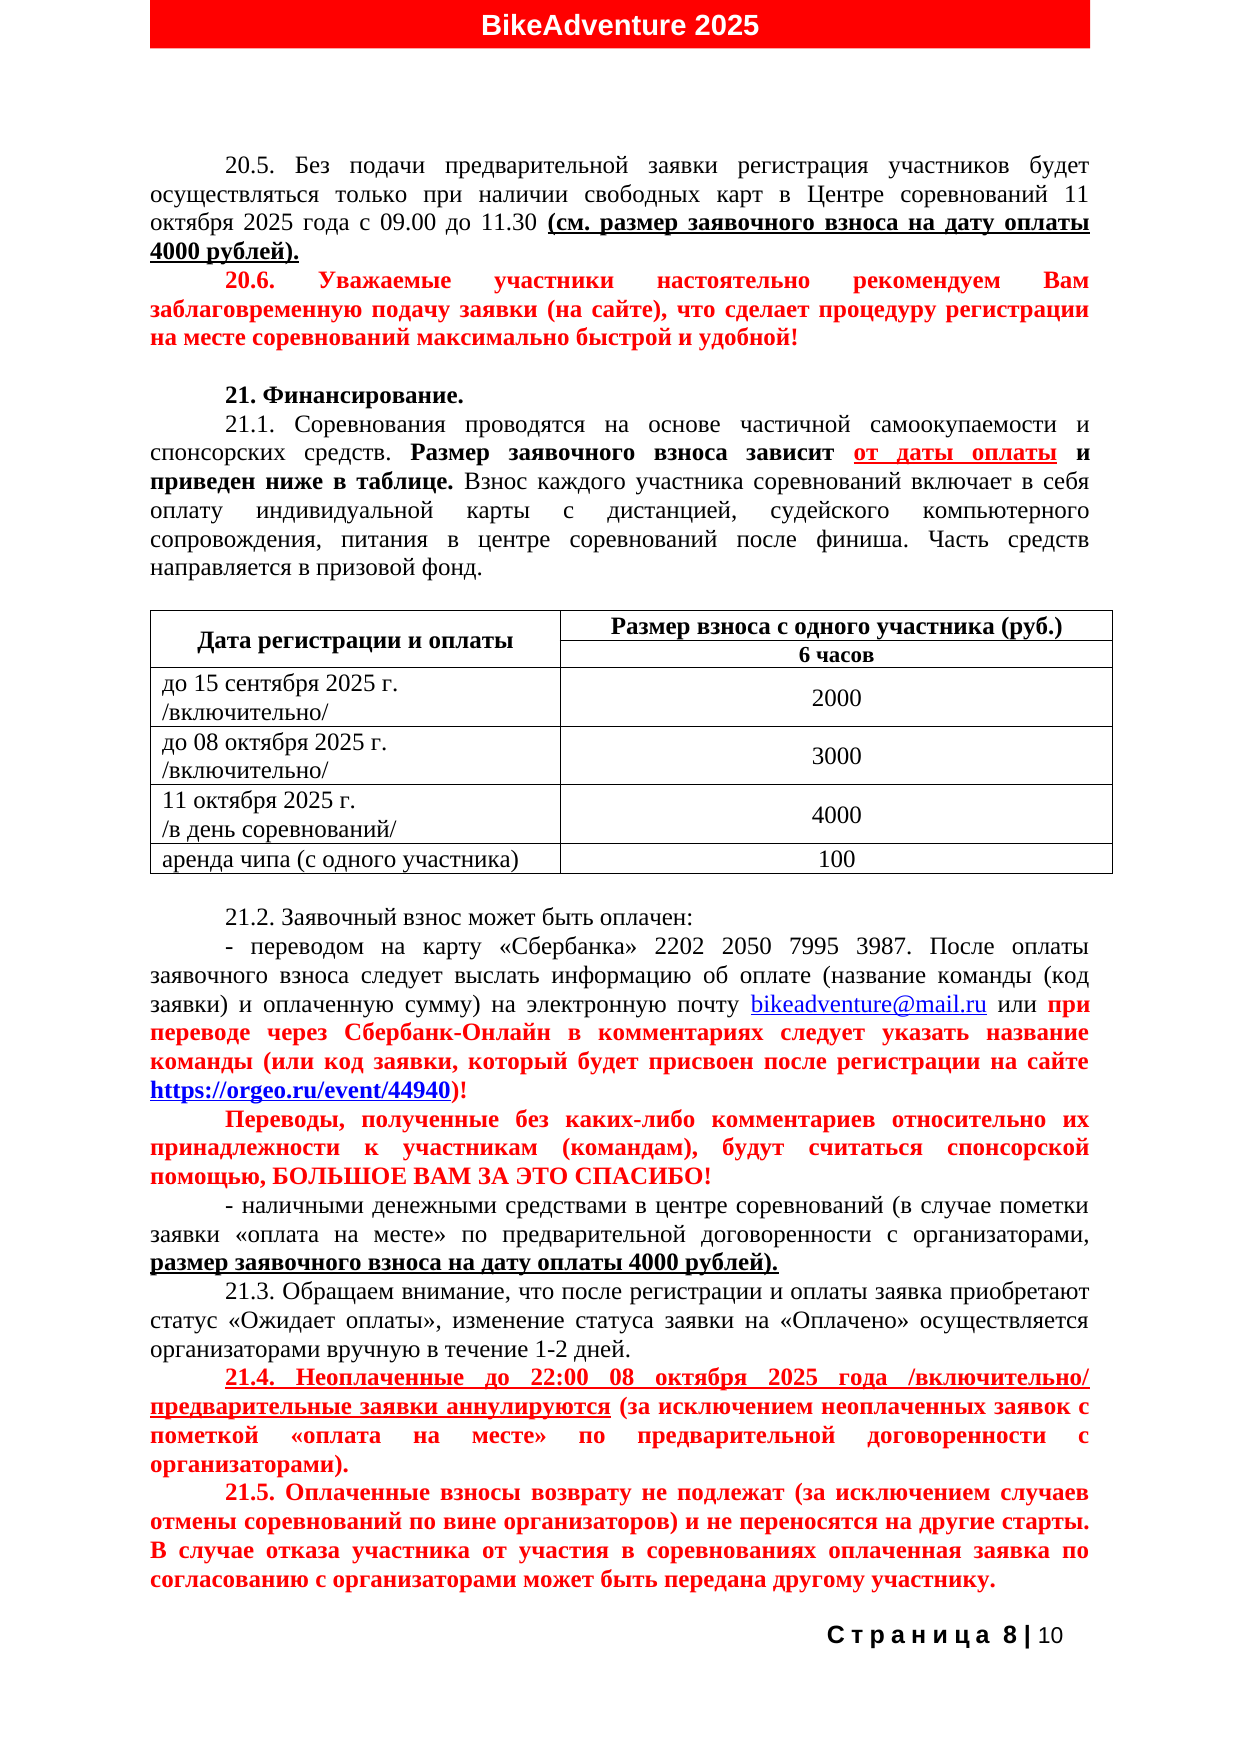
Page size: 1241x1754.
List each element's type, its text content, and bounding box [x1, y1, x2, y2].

table_cell аренда чипа (с одного участника) [151, 844, 560, 873]
table_cell до 15 сентября 2025 г. /включительно/ [151, 668, 560, 726]
text 21.1. Соревнования проводятся на основе частичной самоокупаемости и спонсорских средств. Размер заявочного взноса зависит от даты оплаты и приведен ниже в таблице. Взнос каждого участника соревнований включает в себя оплату индивидуальной карты с дистанцией, судейского компьютерного сопровождения, питания в центре соревнований после финиша. Часть средств направляется в призовой фонд. [150, 409, 1090, 581]
text Переводы, полученные без каких-либо комментариев относительно их принадлежности к участникам (командам), будут считаться спонсорской помощью, БОЛЬШОЕ ВАМ ЗА ЭТО СПАСИБО! [150, 1104, 1090, 1190]
text 20.6. Уважаемые участники настоятельно рекомендуем Вам заблаговременную подачу заявки (на сайте), что сделает процедуру регистрации на месте соревнований максимально быстрой и удобной! [150, 265, 1090, 351]
text - переводом на карту «Сбербанка» 2202 2050 7995 3987. После оплаты заявочного взноса следует выслать информацию об оплате (название команды (код заявки) и оплаченную сумму) на электронную почту bikeadventure@mail.ru или при переводе через Сбербанк-Онлайн в комментариях следует указать название команды (или код заявки, который будет присвоен после регистрации на сайте https://orgeo.ru/event/44940)! [150, 931, 1090, 1104]
table_cell 4000 [561, 785, 1112, 843]
text 21.3. Обращаем внимание, что после регистрации и оплаты заявка приобретают статус «Ожидает оплаты», изменение статуса заявки на «Оплачено» осуществляется организаторами вручную в течение 1-2 дней. [150, 1276, 1090, 1362]
table_cell 11 октября 2025 г. /в день соревнований/ [151, 785, 560, 843]
table_cell до 08 октября 2025 г. /включительно/ [151, 727, 560, 784]
table_cell 3000 [561, 727, 1112, 784]
text - наличными денежными средствами в центре соревнований (в случае пометки заявки «оплата на месте» по предварительной договоренности с организаторами, размер заявочного взноса на дату оплаты 4000 рублей). [150, 1190, 1090, 1276]
text 21.4. Неоплаченные до 22:00 08 октября 2025 года /включительно/ предварительные заявки аннулируются (за исключением неоплаченных заявок с пометкой «оплата на месте» по предварительной договоренности с организаторами). [150, 1362, 1090, 1477]
table_cell 2000 [561, 668, 1112, 726]
table_header Дата регистрации и оплаты [151, 611, 560, 667]
text 21. Финансирование. [150, 380, 1090, 409]
text 20.5. Без подачи предварительной заявки регистрация участников будет осуществляться только при наличии свободных карт в Центре соревнований 11 октября 2025 года с 09.00 до 11.30 (см. размер заявочного взноса на дату оплаты 4000 рублей). [150, 150, 1090, 265]
text 21.5. Оплаченные взносы возврату не подлежат (за исключением случаев отмены соревнований по вине организаторов) и не переносятся на другие старты. В случае отказа участника от участия в соревнованиях оплаченная заявка по согласованию с организаторами может быть передана другому участнику. [150, 1477, 1090, 1592]
table_cell 100 [561, 844, 1112, 873]
text 21.2. Заявочный взнос может быть оплачен: [150, 902, 1090, 931]
table_cell 6 часов [561, 641, 1112, 667]
table_header Размер взноса с одного участника (руб.) [561, 611, 1112, 640]
